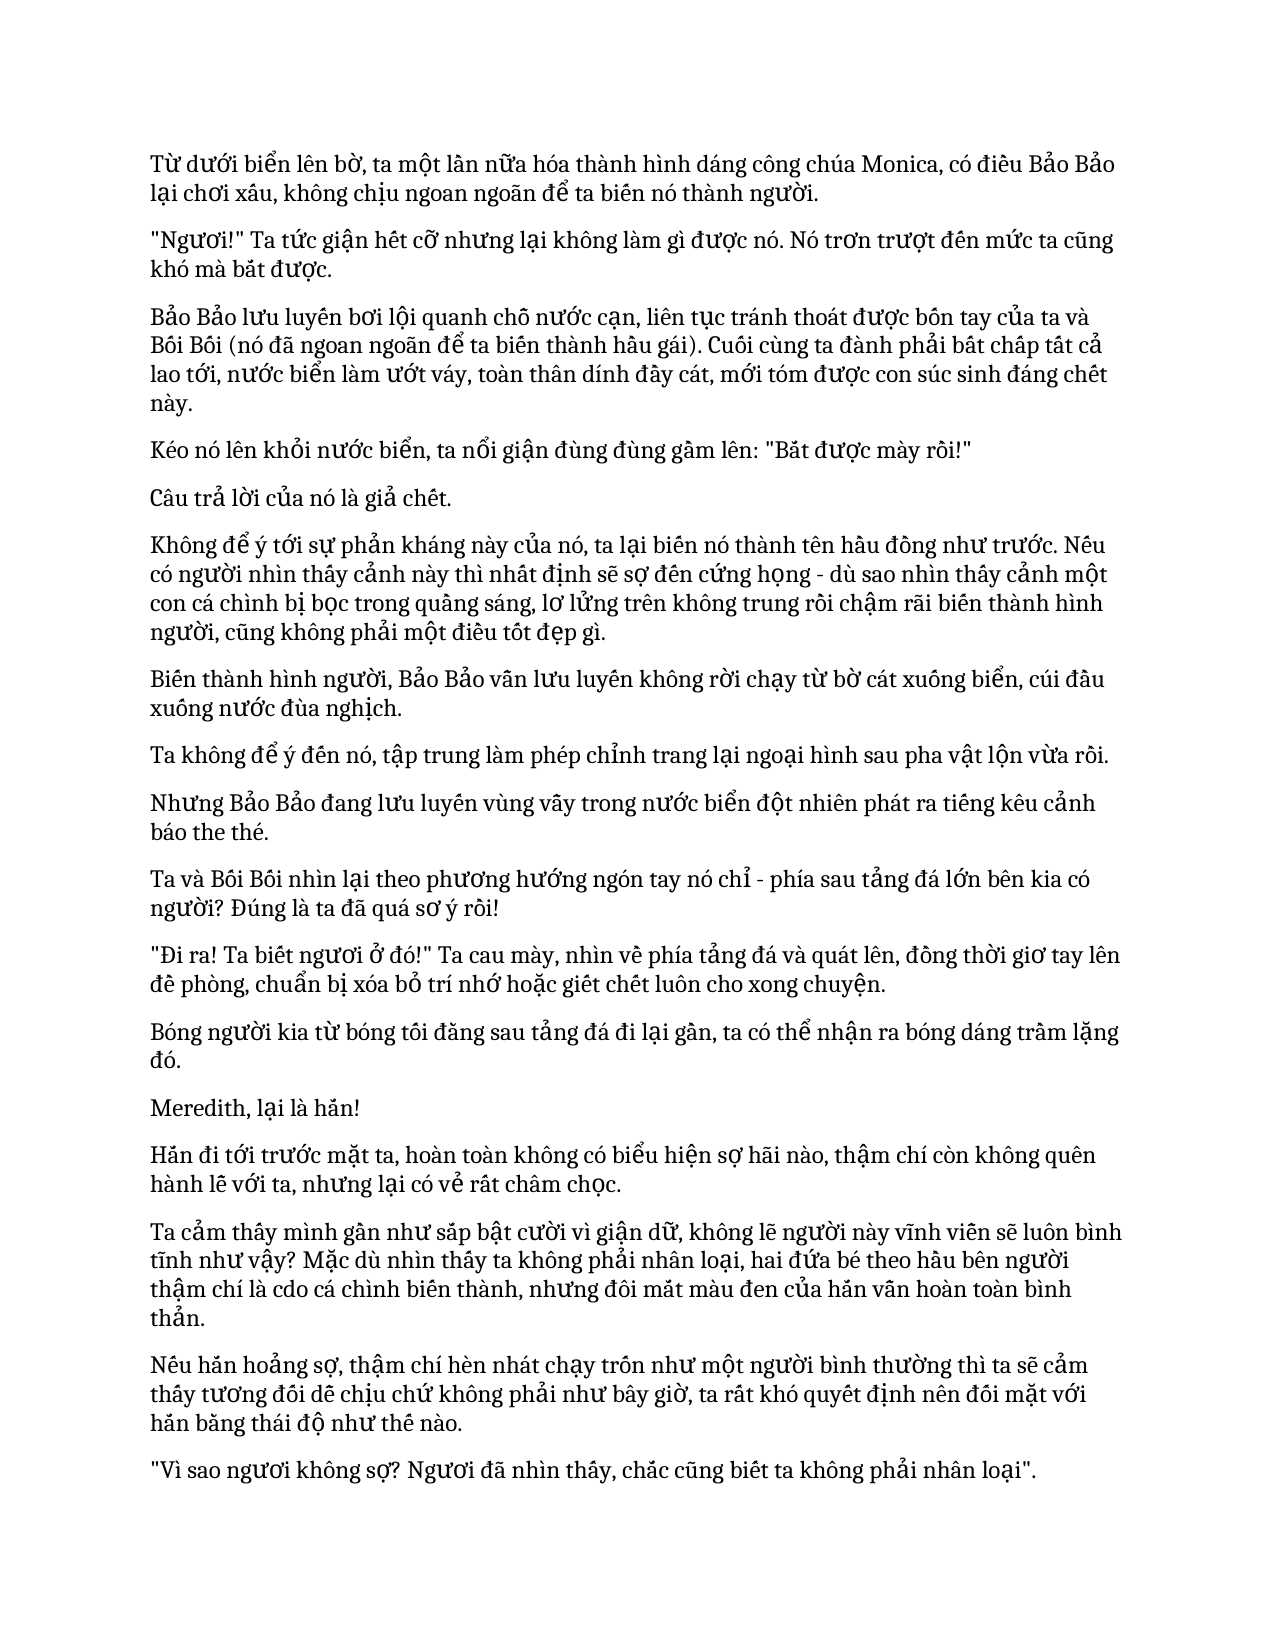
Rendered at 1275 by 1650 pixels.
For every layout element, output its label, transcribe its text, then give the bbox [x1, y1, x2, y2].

text Meredith, lại là hắn! [150, 1094, 1125, 1122]
text Bóng người kia từ bóng tối đằng sau tảng đá đi lại gần, ta có thể nhận ra bóng dáng trầm lặng đó. [150, 1017, 1125, 1075]
text Biến thành hình người, Bảo Bảo vẫn lưu luyến không rời chạy từ bờ cát xuống biển, cúi đầu xuống nước đùa nghịch. [150, 665, 1125, 722]
text "Đi ra! Ta biết ngươi ở đó!" Ta cau mày, nhìn về phía tảng đá và quát lên, đồng thời giơ tay lên đề phòng, chuẩn bị xóa bỏ trí nhớ hoặc giết chết luôn cho xong chuyện. [150, 941, 1125, 999]
text Nếu hắn hoảng sợ, thậm chí hèn nhát chạy trốn như một người bình thường thì ta sẽ cảm thấy tương đối dễ chịu chứ không phải như bây giờ, ta rất khó quyết định nên đối mặt với hắn bằng thái độ như thế nào. [150, 1351, 1125, 1437]
text Từ dưới biển lên bờ, ta một lần nữa hóa thành hình dáng công chúa Monica, có điều Bảo Bảo lại chơi xấu, không chịu ngoan ngoãn để ta biến nó thành người. [150, 150, 1125, 207]
text "Ngươi!" Ta tức giận hết cỡ nhưng lại không làm gì được nó. Nó trơn trượt đến mức ta cũng khó mà bắt được. [150, 226, 1125, 284]
text Câu trả lời của nó là giả chết. [150, 484, 1125, 512]
text Nhưng Bảo Bảo đang lưu luyến vùng vẫy trong nước biển đột nhiên phát ra tiếng kêu cảnh báo the thé. [150, 789, 1125, 846]
text Ta cảm thấy mình gần như sắp bật cười vì giận dữ, không lẽ người này vĩnh viễn sẽ luôn bình tĩnh như vậy? Mặc dù nhìn thấy ta không phải nhân loại, hai đứa bé theo hầu bên người thậm chí là cdo cá chình biến thành, nhưng đôi mắt màu đen của hắn vẫn hoàn toàn bình thản. [150, 1217, 1125, 1332]
text "Vì sao ngươi không sợ? Ngươi đã nhìn thấy, chắc cũng biết ta không phải nhân loại". [150, 1456, 1125, 1485]
text Kéo nó lên khỏi nước biển, ta nổi giận đùng đùng gầm lên: "Bắt được mày rồi!" [150, 436, 1125, 465]
text Ta không để ý đến nó, tập trung làm phép chỉnh trang lại ngoại hình sau pha vật lộn vừa rồi. [150, 741, 1125, 770]
text Ta và Bối Bối nhìn lại theo phương hướng ngón tay nó chỉ - phía sau tảng đá lớn bên kia có người? Đúng là ta đã quá sơ ý rồi! [150, 865, 1125, 922]
text Không để ý tới sự phản kháng này của nó, ta lại biến nó thành tên hầu đồng như trước. Nếu có người nhìn thấy cảnh này thì nhất định sẽ sợ đến cứng họng - dù sao nhìn thấy cảnh một con cá chình bị bọc trong quầng sáng, lơ lửng trên không trung rồi chậm rãi biến thành hình người, cũng không phải một điều tốt đẹp gì. [150, 531, 1125, 646]
text Hắn đi tới trước mặt ta, hoàn toàn không có biểu hiện sợ hãi nào, thậm chí còn không quên hành lễ với ta, nhưng lại có vẻ rất châm chọc. [150, 1141, 1125, 1199]
text Bảo Bảo lưu luyến bơi lội quanh chỗ nước cạn, liên tục tránh thoát được bốn tay của ta và Bối Bối (nó đã ngoan ngoãn để ta biến thành hầu gái). Cuối cùng ta đành phải bất chấp tất cả lao tới, nước biển làm ướt váy, toàn thân dính đầy cát, mới tóm được con súc sinh đáng chết này. [150, 302, 1125, 417]
